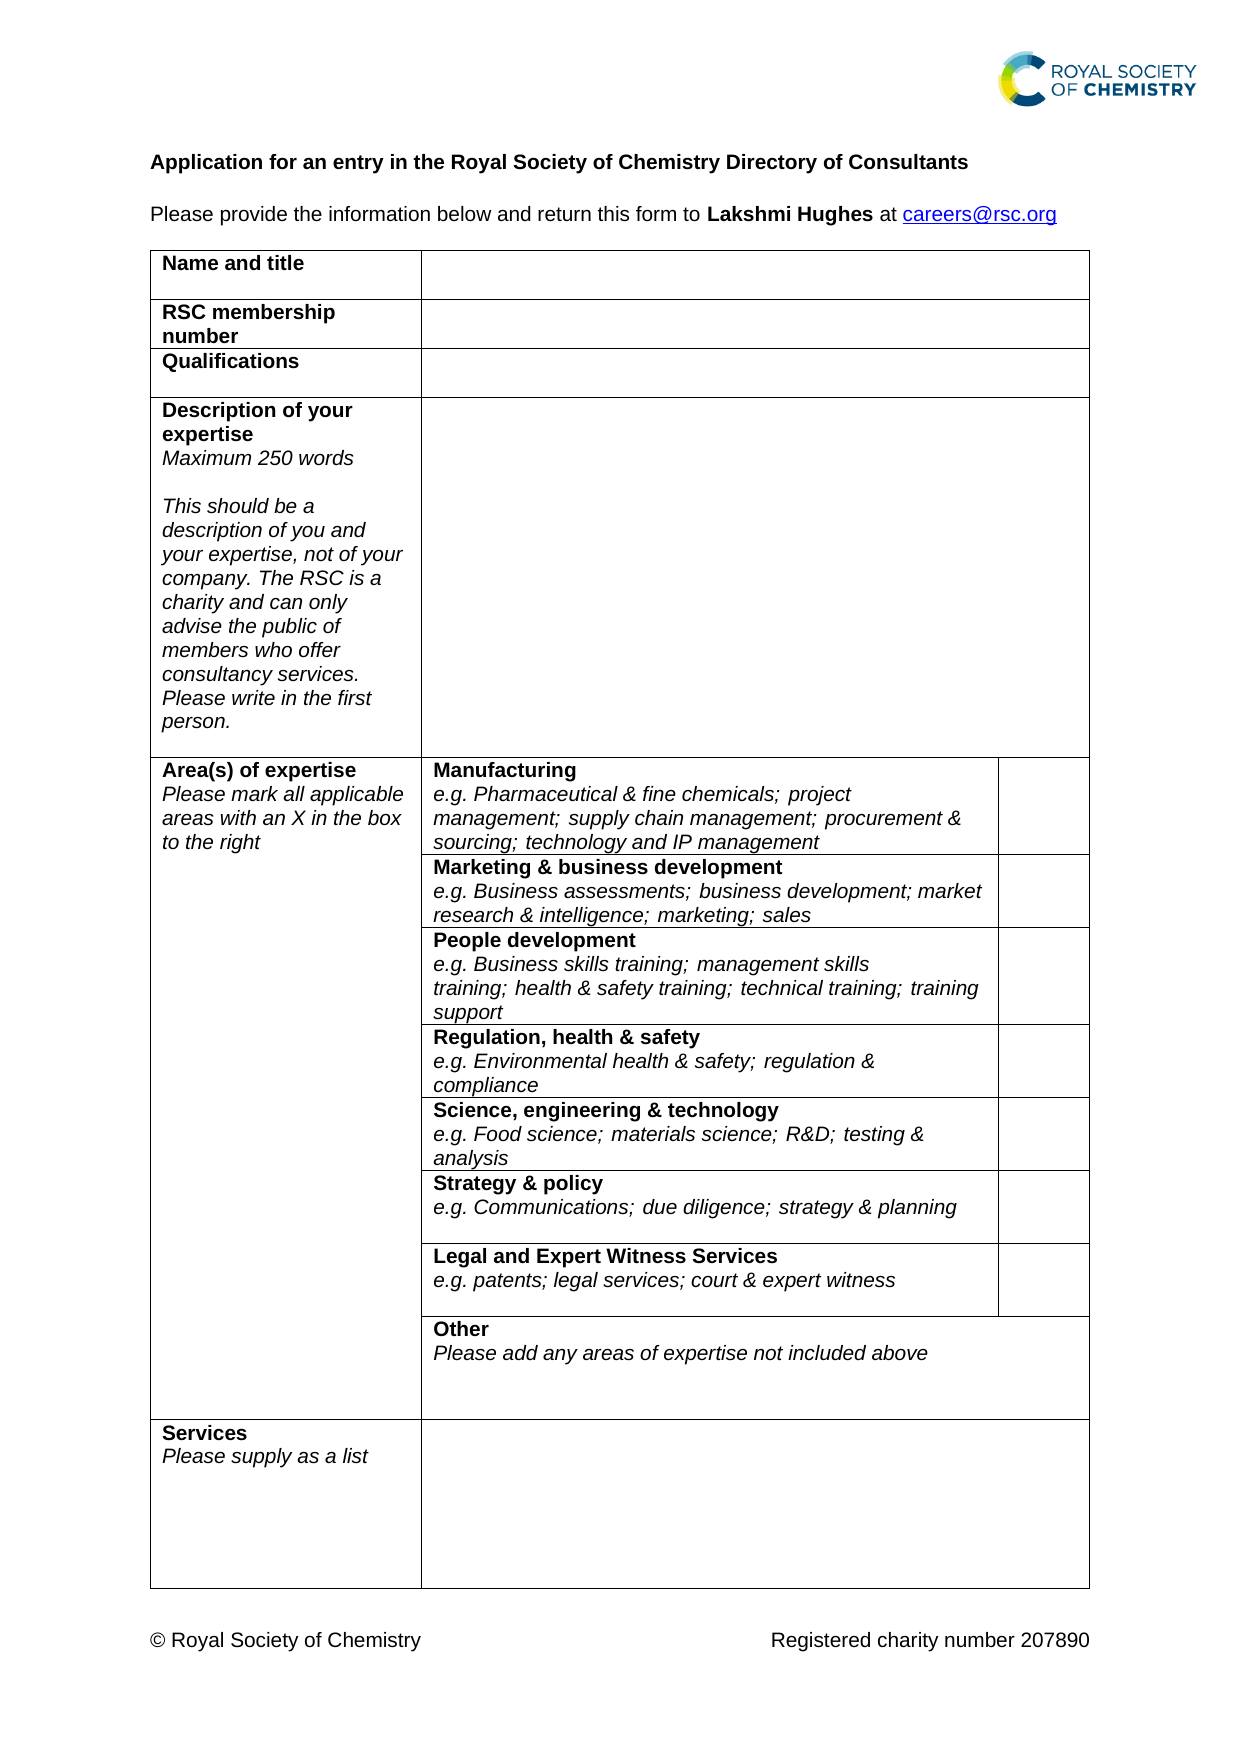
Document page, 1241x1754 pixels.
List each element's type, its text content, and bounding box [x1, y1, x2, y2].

table_cell Strategy & policy e.g. Communications; due diligence; strategy & planning [422, 1171, 998, 1243]
table_cell People development e.g. Business skills training; management skills training; health & safety training; technical training; training support [422, 928, 998, 1024]
table_cell [999, 1244, 1089, 1316]
table_cell [422, 349, 1089, 397]
text Please provide the information below and return this form to Lakshmi Hughes at careers@rsc.org [150, 202, 1090, 226]
table_cell Other Please add any areas of expertise not included above [422, 1317, 1089, 1419]
table_cell Area(s) of expertise Please mark all applicable areas with an X in the box to the right [151, 758, 421, 1419]
table_cell [422, 398, 1089, 757]
table_cell Qualifications [151, 349, 421, 397]
text Application for an entry in the Royal Society of Chemistry Directory of Consultants [150, 150, 1090, 202]
table_cell Marketing & business development e.g. Business assessments; business development; market research & intelligence; marketing; sales [422, 855, 998, 927]
table_cell [999, 928, 1089, 1024]
table_cell Science, engineering & technology e.g. Food science; materials science; R&D; testing & analysis [422, 1098, 998, 1170]
table_cell Legal and Expert Witness Services e.g. patents; legal services; court & expert witness [422, 1244, 998, 1316]
table_cell Manufacturing e.g. Pharmaceutical & fine chemicals; project management; supply chain management; procurement & sourcing; technology and IP management [422, 758, 998, 854]
table_cell [999, 1171, 1089, 1243]
table_cell [999, 1098, 1089, 1170]
picture [967, 39, 1221, 128]
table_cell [151, 1420, 421, 1588]
table_cell [999, 758, 1089, 854]
table_cell [999, 855, 1089, 927]
table_cell Regulation, health & safety e.g. Environmental health & safety; regulation & compliance [422, 1025, 998, 1097]
table_cell [999, 1025, 1089, 1097]
table_cell Description of your expertise Maximum 250 words This should be a description of you and your expertise, not of your company. The RSC is a charity and can only advise the public of members who offer consultancy services. Please write in the first person. [151, 398, 421, 757]
table_cell RSC membership number [151, 300, 421, 348]
table_cell [422, 300, 1089, 348]
table_header [422, 251, 1089, 299]
table_cell [422, 1420, 1089, 1588]
table_header Name and title [151, 251, 421, 299]
